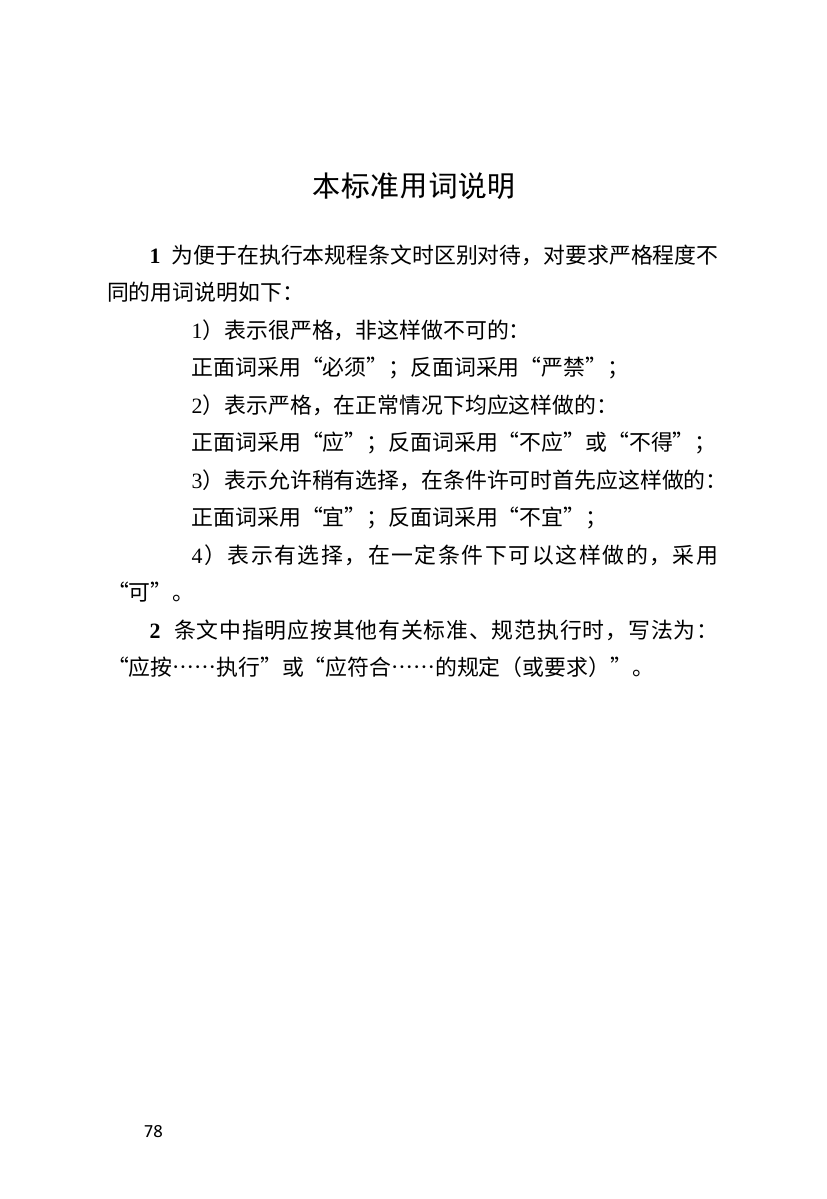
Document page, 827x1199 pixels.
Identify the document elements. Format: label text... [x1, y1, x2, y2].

text 2 条文中指明应按其他有关标准、规范执行时，写法为：“应按……执行”或“应符合……的规定（或要求）”。 [107, 608, 720, 683]
text 正面词采用“应”；反面词采用“不应”或“不得”； [107, 421, 720, 458]
text 3）表示允许稍有选择，在条件许可时首先应这样做的： [107, 458, 720, 496]
text 正面词采用“宜”；反面词采用“不宜”； [107, 496, 720, 533]
text 1 为便于在执行本规程条文时区别对待，对要求严格程度不同的用词说明如下： [107, 233, 720, 308]
text 正面词采用“必须”；反面词采用“严禁”； [107, 346, 720, 383]
text 1）表示很严格，非这样做不可的： [107, 308, 720, 346]
text 4）表示有选择，在一定条件下可以这样做的，采用“可”。 [107, 533, 720, 608]
text 2）表示严格，在正常情况下均应这样做的： [107, 383, 720, 421]
subtitle 本标准用词说明 [107, 164, 720, 204]
